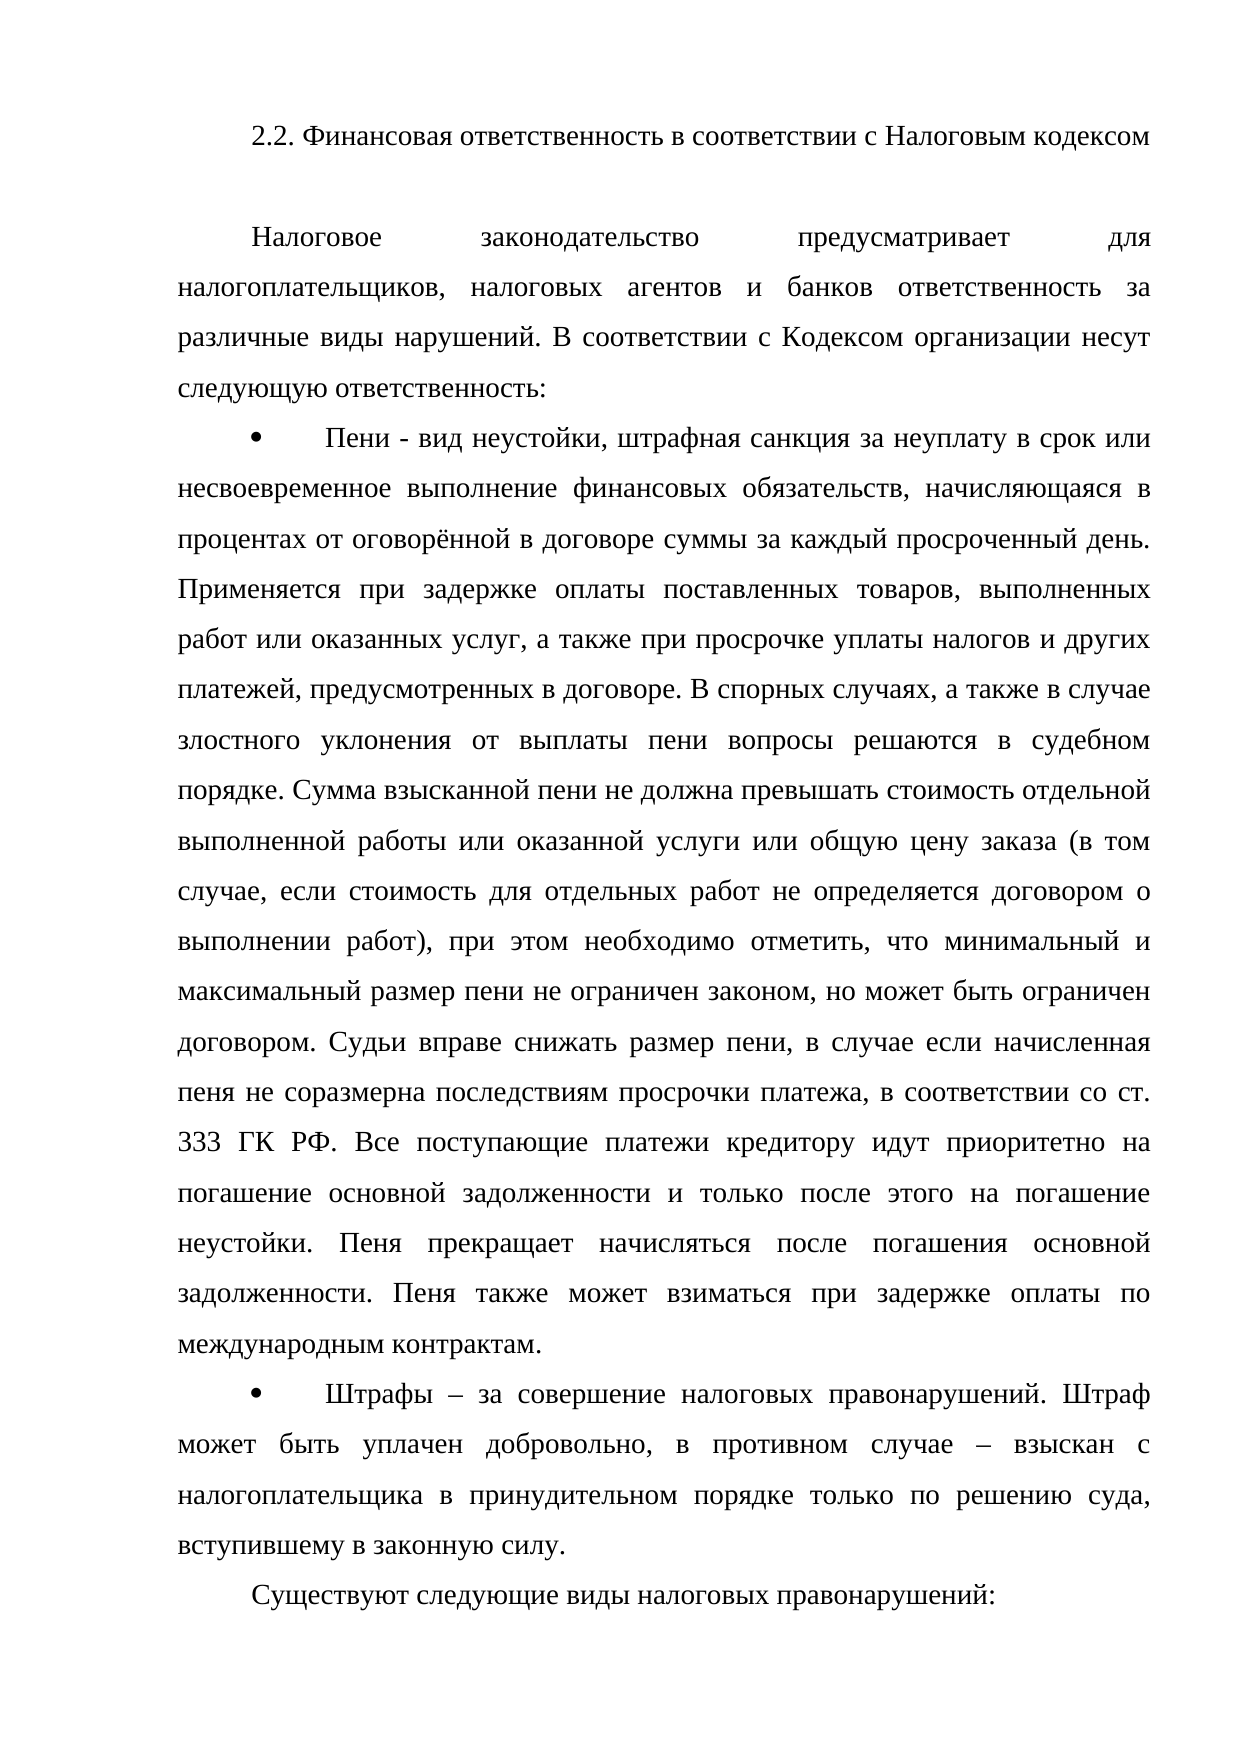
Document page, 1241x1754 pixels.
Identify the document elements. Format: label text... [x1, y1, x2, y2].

list Пени - вид неустойки, штрафная санкция за неуплату в срок или несвоевременное выполнение финансовых обязательств, начисляющаяся в процентах от оговорённой в договоре суммы за каждый просроченный день. Применяется при задержке оплаты поставленных товаров, выполненных работ или оказанных услуг, а также при просрочке уплаты налогов и других платежей, предусмотренных в договоре. В спорных случаях, а также в случае злостного уклонения от выплаты пени вопросы решаются в судебном порядке. Сумма взысканной пени не должна превышать стоимость отдельной выполненной работы или оказанной услуги или общую цену заказа (в том случае, если стоимость для отдельных работ не определяется договором о выполнении работ), при этом необходимо отметить, что минимальный и максимальный размер пени не ограничен законом, но может быть ограничен договором. Судьи вправе снижать размер пени, в случае если начисленная пеня не соразмерна последствиям просрочки платежа, в соответствии со ст. 333 ГК РФ. Все поступающие платежи кредитору идут приоритетно на погашение основной задолженности и только после этого на погашение неустойки. Пеня прекращает начисляться после погашения основной задолженности. Пеня также может взиматься при задержке оплаты по международным контрактам. [177, 420, 1152, 1359]
text 2.2. Финансовая ответственность в соответствии с Налоговым кодексом [177, 118, 1152, 152]
text Существуют следующие виды налоговых правонарушений: [177, 1577, 1152, 1611]
list Штрафы – за совершение налоговых правонарушений. Штраф может быть уплачен добровольно, в противном случае – взыскан с налогоплательщика в принудительном порядке только по решению суда, вступившему в законную силу. [177, 1376, 1152, 1561]
text Налоговое законодательство предусматривает для налогоплательщиков, налоговых агентов и банков ответственность за различные виды нарушений. В соответствии с Кодексом организации несут следующую ответственность: [177, 219, 1152, 403]
